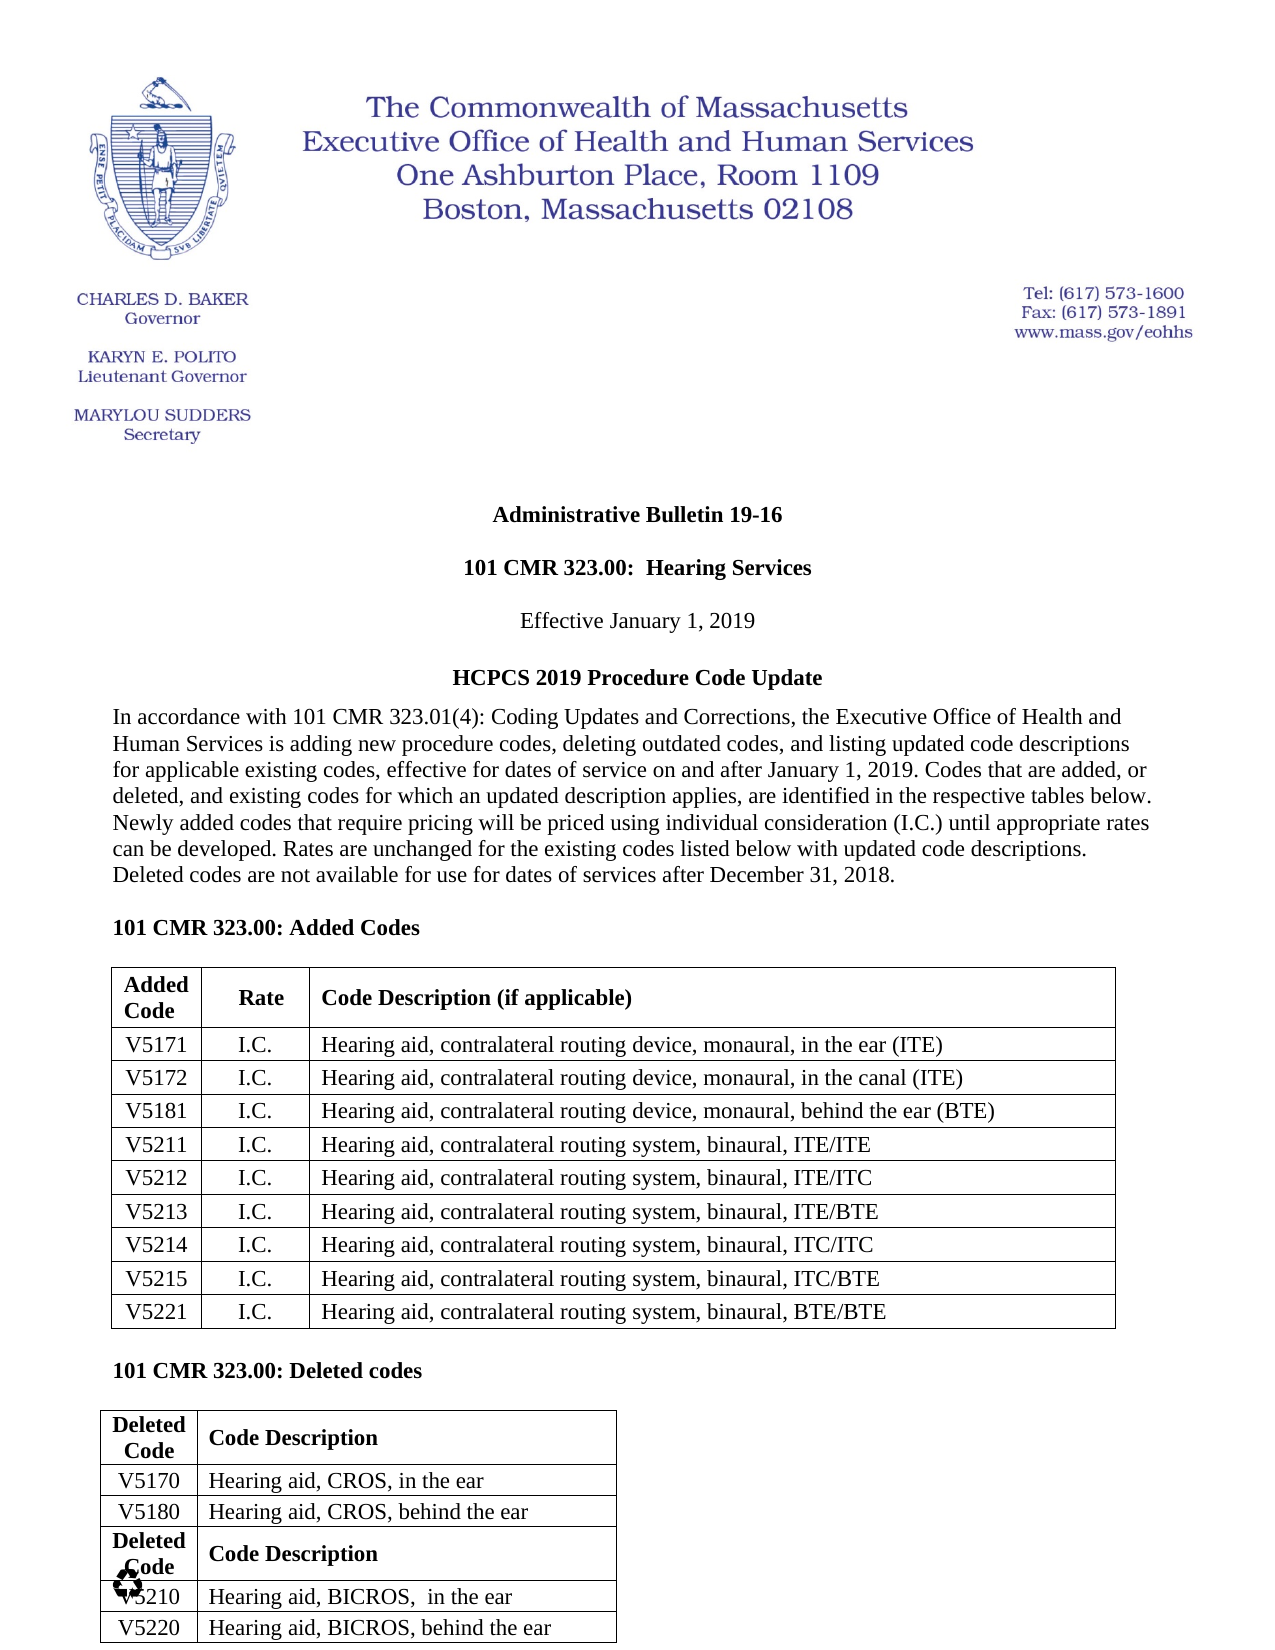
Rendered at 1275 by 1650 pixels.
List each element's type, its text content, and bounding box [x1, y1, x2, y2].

picture [0, 75, 1275, 502]
table_cell Hearing aid, contralateral routing device, monaural, in the ear (ITE) [310, 1028, 1115, 1060]
table_cell V5210 [101, 1581, 197, 1611]
text 101 CMR 323.00: Added Codes [112, 914, 1162, 941]
text In accordance with 101 CMR 323.01(4): Coding Updates and Corrections, the Executive Office of Health and Human Services is adding new procedure codes, deleting outdated codes, and listing updated code descriptions for applicable existing codes, effective for dates of service on and after January 1, 2019. Codes that are added, or deleted, and existing codes for which an updated description applies, are identified in the respective tables below. Newly added codes that require pricing will be priced using individual consideration (I.C.) until appropriate rates can be developed. Rates are unchanged for the existing codes listed below with updated code descriptions. Deleted codes are not available for use for dates of services after December 31, 2018. [112, 703, 1162, 888]
table_cell Hearing aid, contralateral routing system, binaural, BTE/BTE [310, 1295, 1115, 1328]
table_cell I.C. [202, 1095, 309, 1127]
table_cell V5172 [112, 1061, 201, 1093]
table_cell I.C. [202, 1228, 309, 1261]
table_cell V5171 [112, 1028, 201, 1060]
table_cell I.C. [202, 1295, 309, 1328]
table_cell Deleted Code [101, 1527, 197, 1580]
table_header Deleted Code [101, 1411, 197, 1464]
table_cell I.C. [202, 1128, 309, 1160]
text HCPCS 2019 Procedure Code Update [112, 658, 1162, 691]
table_cell V5181 [112, 1095, 201, 1127]
table_cell I.C. [202, 1061, 309, 1093]
text 101 CMR 323.00: Deleted codes [112, 1357, 1162, 1410]
table_cell Hearing aid, BICROS, behind the ear [198, 1612, 616, 1642]
table_cell Code Description [198, 1527, 616, 1580]
table_header Code Description (if applicable) [310, 968, 1115, 1027]
table_cell Hearing aid, CROS, behind the ear [198, 1496, 616, 1526]
table_cell I.C. [202, 1262, 309, 1294]
table_cell V5211 [112, 1128, 201, 1160]
table_cell Hearing aid, contralateral routing device, monaural, in the canal (ITE) [310, 1061, 1115, 1093]
table_header Added Code [112, 968, 201, 1027]
table_cell V5170 [101, 1465, 197, 1495]
table_cell V5214 [112, 1228, 201, 1261]
table_cell Hearing aid, contralateral routing device, monaural, behind the ear (BTE) [310, 1095, 1115, 1127]
table_cell V5215 [112, 1262, 201, 1294]
table_header Code Description [198, 1411, 616, 1464]
table_cell Hearing aid, BICROS, in the ear [198, 1581, 616, 1611]
table_cell I.C. [202, 1195, 309, 1227]
table_header Rate [202, 968, 309, 1027]
table_cell V5220 [101, 1612, 197, 1642]
table_cell I.C. [202, 1028, 309, 1060]
table_cell Hearing aid, contralateral routing system, binaural, ITC/BTE [310, 1262, 1115, 1294]
table_cell Hearing aid, contralateral routing system, binaural, ITE/BTE [310, 1195, 1115, 1227]
subtitle Administrative Bulletin 19-16 [112, 502, 1162, 528]
table_cell V5221 [112, 1295, 201, 1328]
table_cell V5180 [101, 1496, 197, 1526]
table_cell Hearing aid, contralateral routing system, binaural, ITE/ITE [310, 1128, 1115, 1160]
table_cell V5212 [112, 1161, 201, 1194]
table_cell Hearing aid, CROS, in the ear [198, 1465, 616, 1495]
text Effective January 1, 2019 [112, 607, 1162, 633]
table_cell Hearing aid, contralateral routing system, binaural, ITC/ITC [310, 1228, 1115, 1261]
text 101 CMR 323.00: Hearing Services [112, 554, 1162, 581]
table_cell V5213 [112, 1195, 201, 1227]
table_cell Hearing aid, contralateral routing system, binaural, ITE/ITC [310, 1161, 1115, 1194]
table_cell I.C. [202, 1161, 309, 1194]
